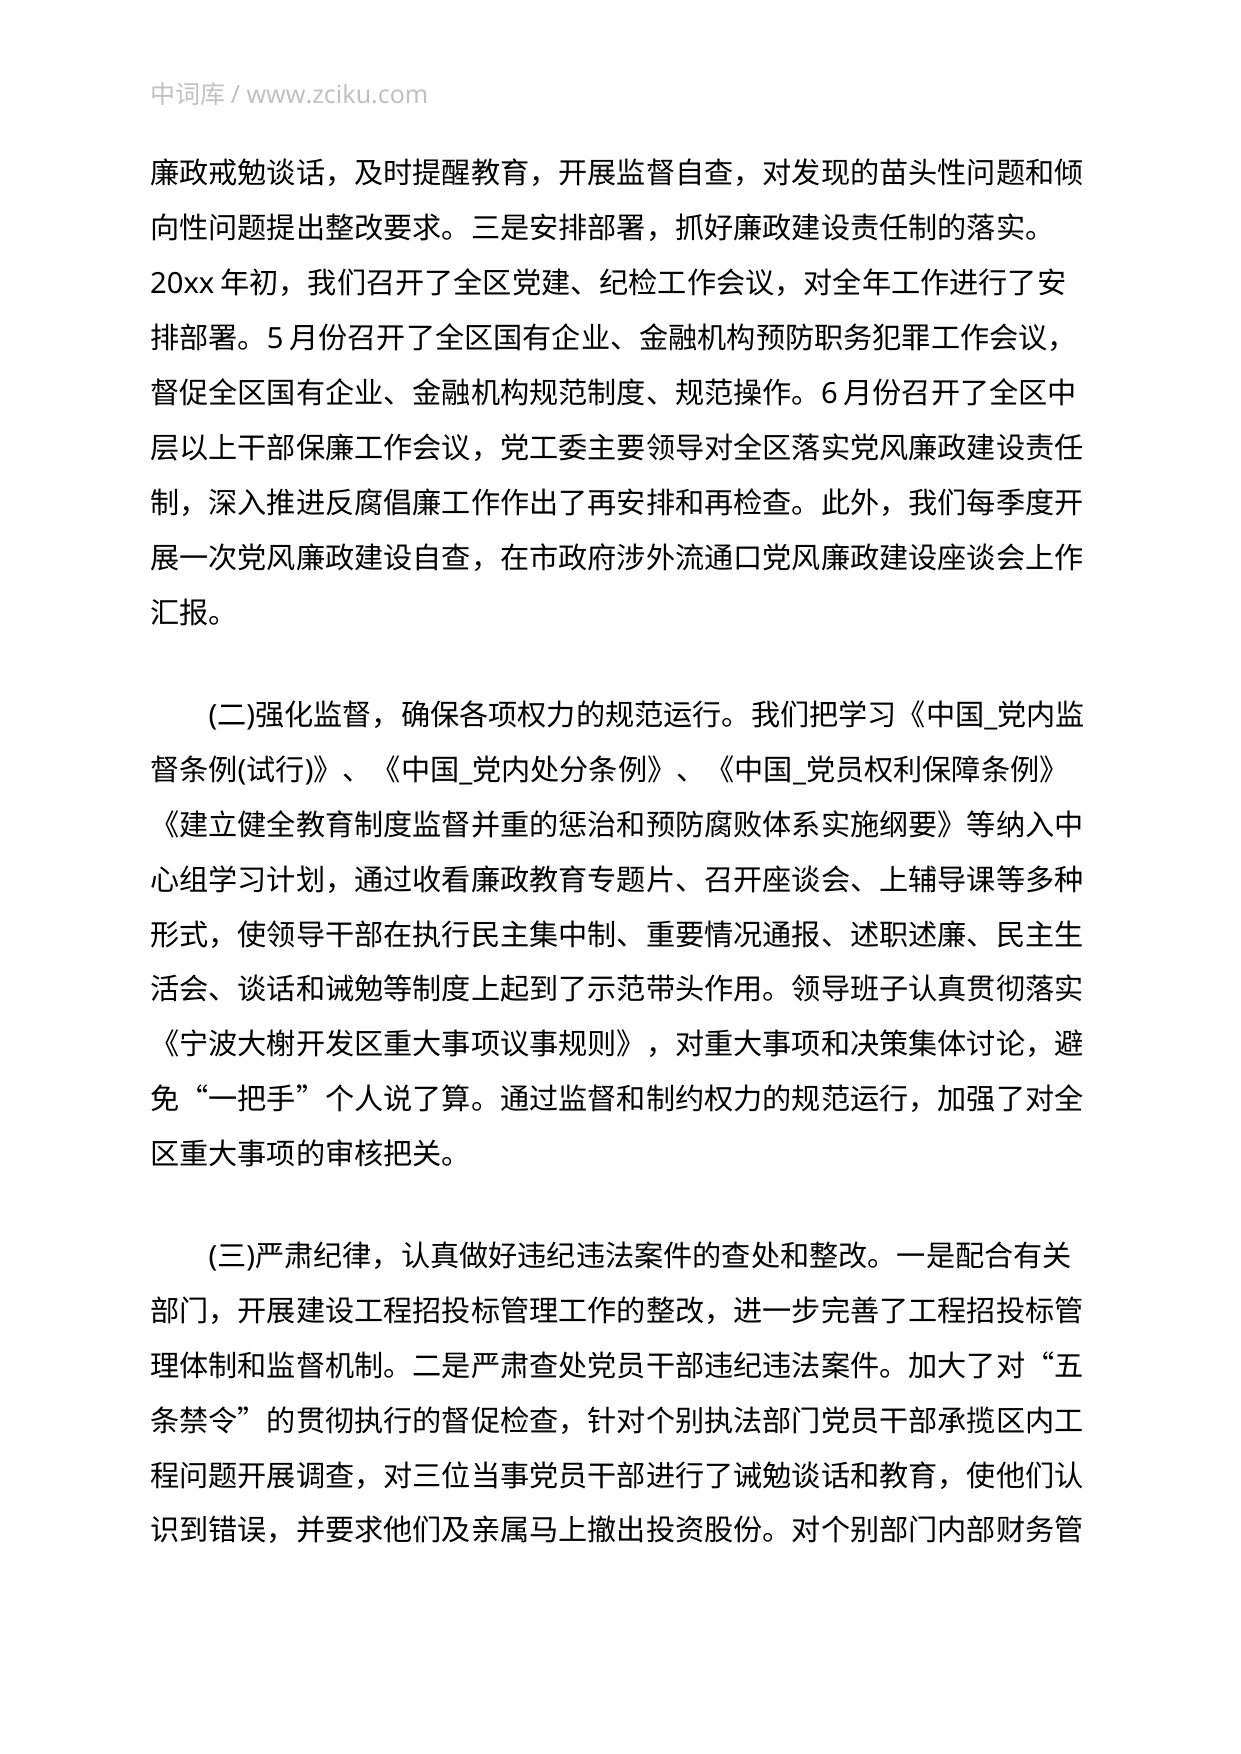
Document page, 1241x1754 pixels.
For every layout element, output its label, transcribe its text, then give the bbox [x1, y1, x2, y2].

text (二)强化监督，确保各项权力的规范运行。我们把学习《中国_党内监督条例(试行)》、《中国_党内处分条例》、《中国_党员权利保障条例》《建立健全教育制度监督并重的惩治和预防腐败体系实施纲要》等纳入中心组学习计划，通过收看廉政教育专题片、召开座谈会、上辅导课等多种形式，使领导干部在执行民主集中制、重要情况通报、述职述廉、民主生活会、谈话和诫勉等制度上起到了示范带头作用。领导班子认真贯彻落实《宁波大榭开发区重大事项议事规则》，对重大事项和决策集体讨论，避免“一把手”个人说了算。通过监督和制约权力的规范运行，加强了对全区重大事项的审核把关。 [150, 691, 1090, 1173]
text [150, 1232, 1090, 1549]
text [150, 150, 1090, 632]
